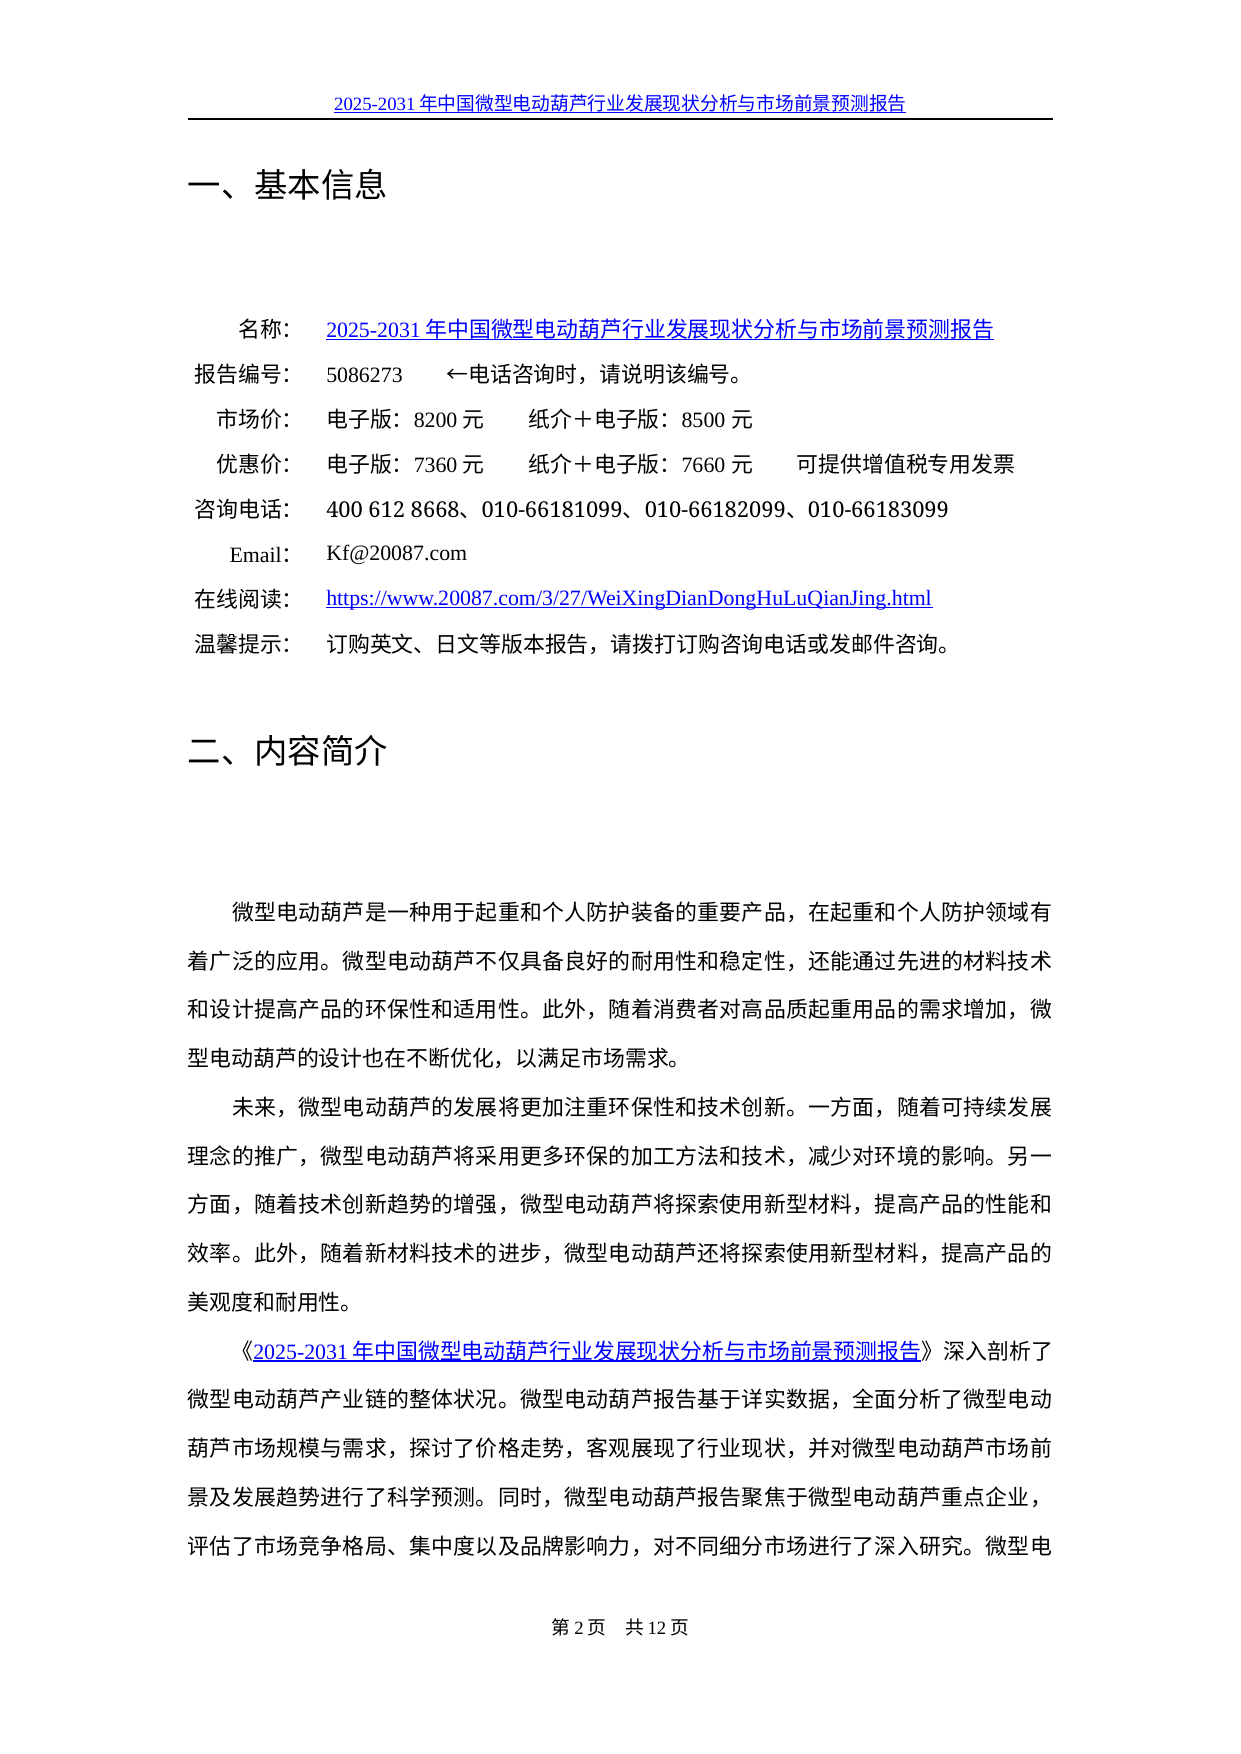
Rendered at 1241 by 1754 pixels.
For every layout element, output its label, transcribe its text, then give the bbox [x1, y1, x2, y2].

table_cell 温馨提示： [167, 627, 315, 672]
table_cell 咨询电话： [167, 492, 315, 537]
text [187, 894, 1053, 1561]
table_cell 优惠价： [167, 447, 315, 492]
table_header 2025-2031年中国微型电动葫芦行业发展现状分析与市场前景预测报告 [315, 312, 1073, 357]
table_cell 400 612 8668、010-66181099、010-66182099、010-66183099 [315, 492, 1073, 537]
title 一、基本信息 [187, 150, 1053, 215]
table_cell [315, 582, 1073, 627]
title 二、内容简介 [187, 717, 1053, 782]
table_cell 订购英文、日文等版本报告，请拨打订购咨询电话或发邮件咨询。 [315, 627, 1073, 672]
table_cell Email： [167, 537, 315, 582]
table_cell 市场价： [167, 402, 315, 447]
table_cell 在线阅读： [167, 582, 315, 627]
table_cell 电子版：8200 元 纸介＋电子版：8500 元 [315, 402, 1073, 447]
table_header 名称： [167, 312, 315, 357]
table_cell Kf@20087.com [315, 537, 1073, 582]
table_cell 电子版：7360 元 纸介＋电子版：7660 元 可提供增值税专用发票 [315, 447, 1073, 492]
table_cell 5086273 ←电话咨询时，请说明该编号。 [315, 357, 1073, 402]
table_cell 报告编号： [167, 357, 315, 402]
